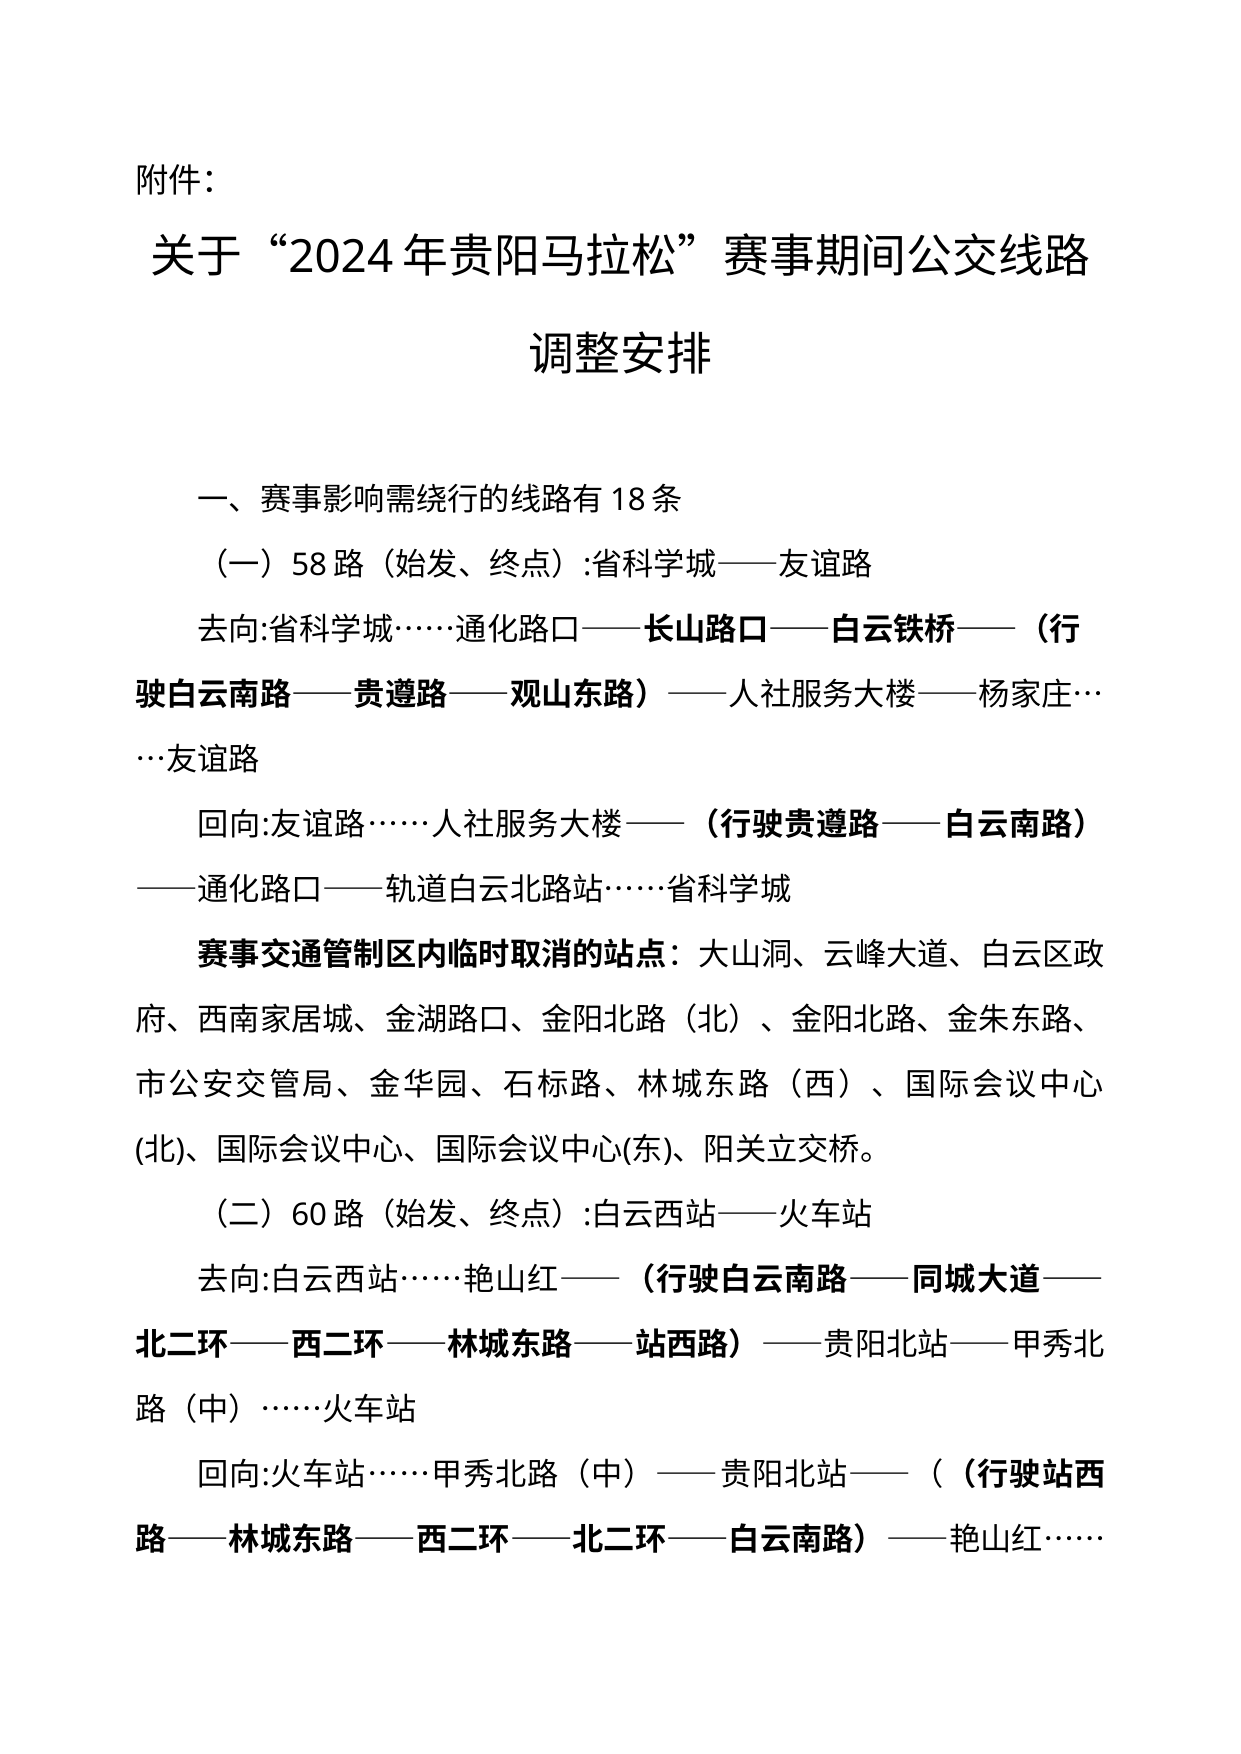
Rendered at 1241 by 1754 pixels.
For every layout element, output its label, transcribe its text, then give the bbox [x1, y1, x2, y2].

text 去向:白云西站……艳山红——（行驶白云南路——同城大道——北二环——西二环——林城东路——站西路）——贵阳北站——甲秀北路（中）……火车站 [135, 1244, 1106, 1439]
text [135, 1439, 1106, 1569]
text 一、赛事影响需绕行的线路有18条 [135, 464, 1106, 529]
text 附件： [135, 146, 1106, 204]
text （二）60路（始发、终点）:白云西站——火车站 [135, 1179, 1106, 1244]
subtitle 关于“2024年贵阳马拉松”赛事期间公交线路调整安排 [135, 204, 1106, 399]
text 去向:省科学城……通化路口——长山路口——白云铁桥——（行驶白云南路——贵遵路——观山东路）——人社服务大楼——杨家庄……友谊路 [135, 594, 1106, 789]
text 回向:友谊路……人社服务大楼——（行驶贵遵路——白云南路）——通化路口——轨道白云北路站……省科学城 [135, 789, 1106, 919]
text （一）58路（始发、终点）:省科学城——友谊路 [135, 529, 1106, 594]
text 赛事交通管制区内临时取消的站点：大山洞、云峰大道、白云区政府、西南家居城、金湖路口、金阳北路（北）、金阳北路、金朱东路、市公安交管局、金华园、石标路、林城东路（西）、国际会议中心(北)、国际会议中心、国际会议中心(东)、阳关立交桥。 [135, 919, 1106, 1179]
